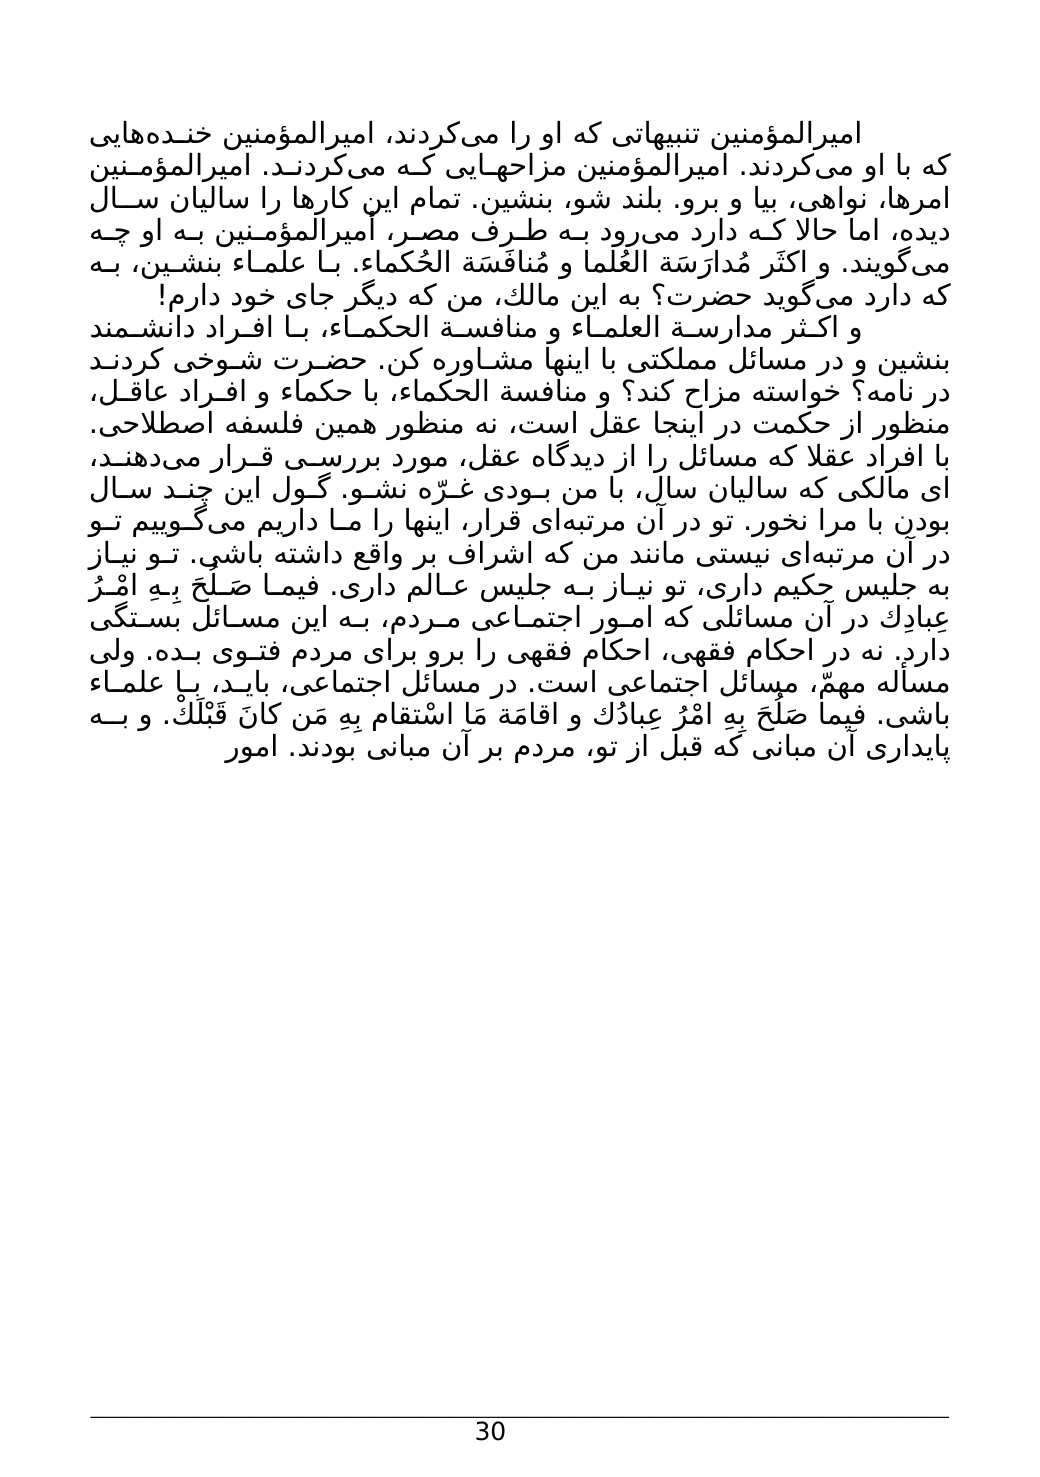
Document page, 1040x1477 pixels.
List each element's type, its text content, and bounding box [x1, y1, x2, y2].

text و اكثر مدارسة العلماء و منافسة الحكماء، با افراد دانشمند بنشین و در مسائل مملكتی با اینها مشاوره كن. حضرت شوخی كردند در نامه؟ خواسته مزاح كند؟ و منافسة الحكماء، با حكماء و افراد عاقل، منظور از حكمت در اینجا عقل است، نه منظور همین فلسفه اصطلاحی. با افراد عقلا كه مسائل را از دیدگاه عقل، مورد بررسی قرار می‌دهند، ای مالكی كه سالیان سال، با من بودی غرّه نشو. گول این چند سال بودن با مرا نخور. تو در آن مرتبه‌ای قرار، اینها را ما داریم می‌گوییم تو در آن مرتبه‌ای نیستی مانند من كه اشراف بر واقع داشته باشی. تو نیاز به جلیس حكیم داری، تو نیاز به جلیس عالم داری. فیما صَلُحَ بِهِ امْرُ عِبادِك در آن مسائلی كه امور اجتماعی مردم، به این مسائل بستگی دارد. نه در احكام فقهی، احكام فقهی را برو برای مردم فتوی بده. ولی مسأله مهمّ، مسائل اجتماعی است. در مسائل اجتماعی، باید، با علماء باشی. فیما صَلُحَ بِهِ امْرُ عِبادُك و اقامَة مَا اسْتقام بِهِ مَن كانَ قَبْلَكْ. و به پایداری آن مبانی كه قبل از تو، مردم بر آن مبانی بودند. امور [89, 312, 951, 764]
text امیرالمؤمنین تنبیهاتی كه او را می‌كردند، امیرالمؤمنین خنده‌هایی كه با او می‌كردند. امیرالمؤمنین مزاحهایی كه می‌كردند. امیرالمؤمنین امرها، نواهی، بیا و برو. بلند شو، بنشین. تمام این كارها را سالیان سال دیده، اما حالا كه دارد می‌رود به طرف مصر، أمیرالمؤمنین به او چه می‌گویند. و اكثَر مُدارَسَة العُلما و مُنافَسَة الحُكماء. با علماء بنشین، به كه دارد می‌گوید حضرت؟ به این مالك، من كه دیگر جای خود دارم! [89, 118, 951, 312]
